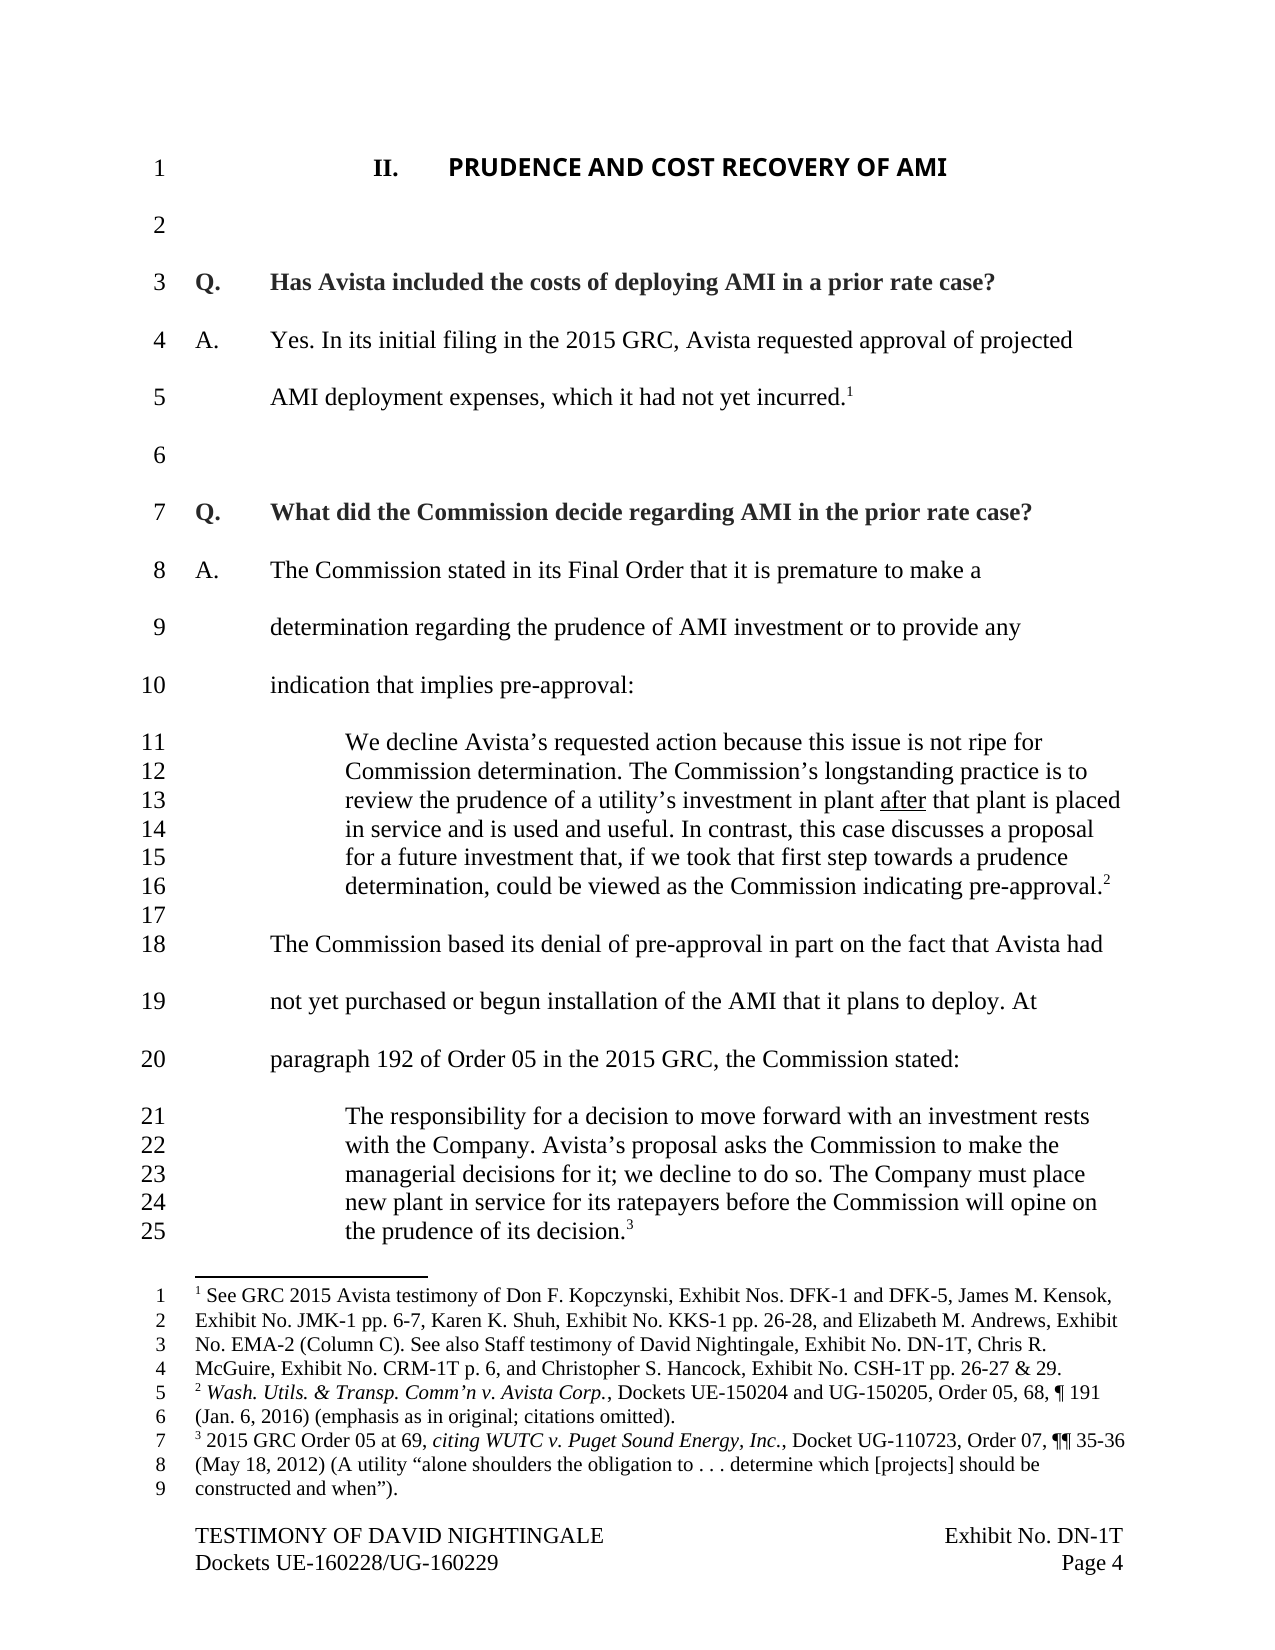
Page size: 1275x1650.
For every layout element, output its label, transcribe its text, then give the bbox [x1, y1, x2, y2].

text We decline Avista’s requested action because this issue is not ripe for Commission determination. The Commission’s longstanding practice is to review the prudence of a utility’s investment in plant after that plant is placed in service and is used and useful. In contrast, this case discusses a proposal for a future investment that, if we took that first step towards a prudence determination, could be viewed as the Commission indicating pre-approval. [345, 727, 1125, 900]
text The Commission based its denial of pre-approval in part on the fact that Avista had not yet purchased or begun installation of the AMI that it plans to deploy. At paragraph 192 of Order 05 in the 2015 GRC, the Commission stated: [270, 929, 1125, 1072]
text II. Prudence and Cost Recovery of AMI [195, 150, 1125, 184]
text A. The Commission stated in its Final Order that it is premature to make a determination regarding the prudence of AMI investment or to provide any indication that implies pre-approval: [195, 555, 1125, 699]
subtitle Q. What did the Commission decide regarding AMI in the prior rate case? [195, 497, 1125, 526]
text The responsibility for a decision to move forward with an investment rests with the Company. Avista’s proposal asks the Commission to make the managerial decisions for it; we decline to do so. The Company must place new plant in service for its ratepayers before the Commission will opine on the prudence of its decision. [345, 1101, 1125, 1245]
text A. Yes. In its initial filing in the 2015 GRC, Avista requested approval of projected AMI deployment expenses, which it had not yet incurred. [195, 325, 1125, 411]
subtitle Q. Has Avista included the costs of deploying AMI in a prior rate case? [195, 267, 1125, 296]
